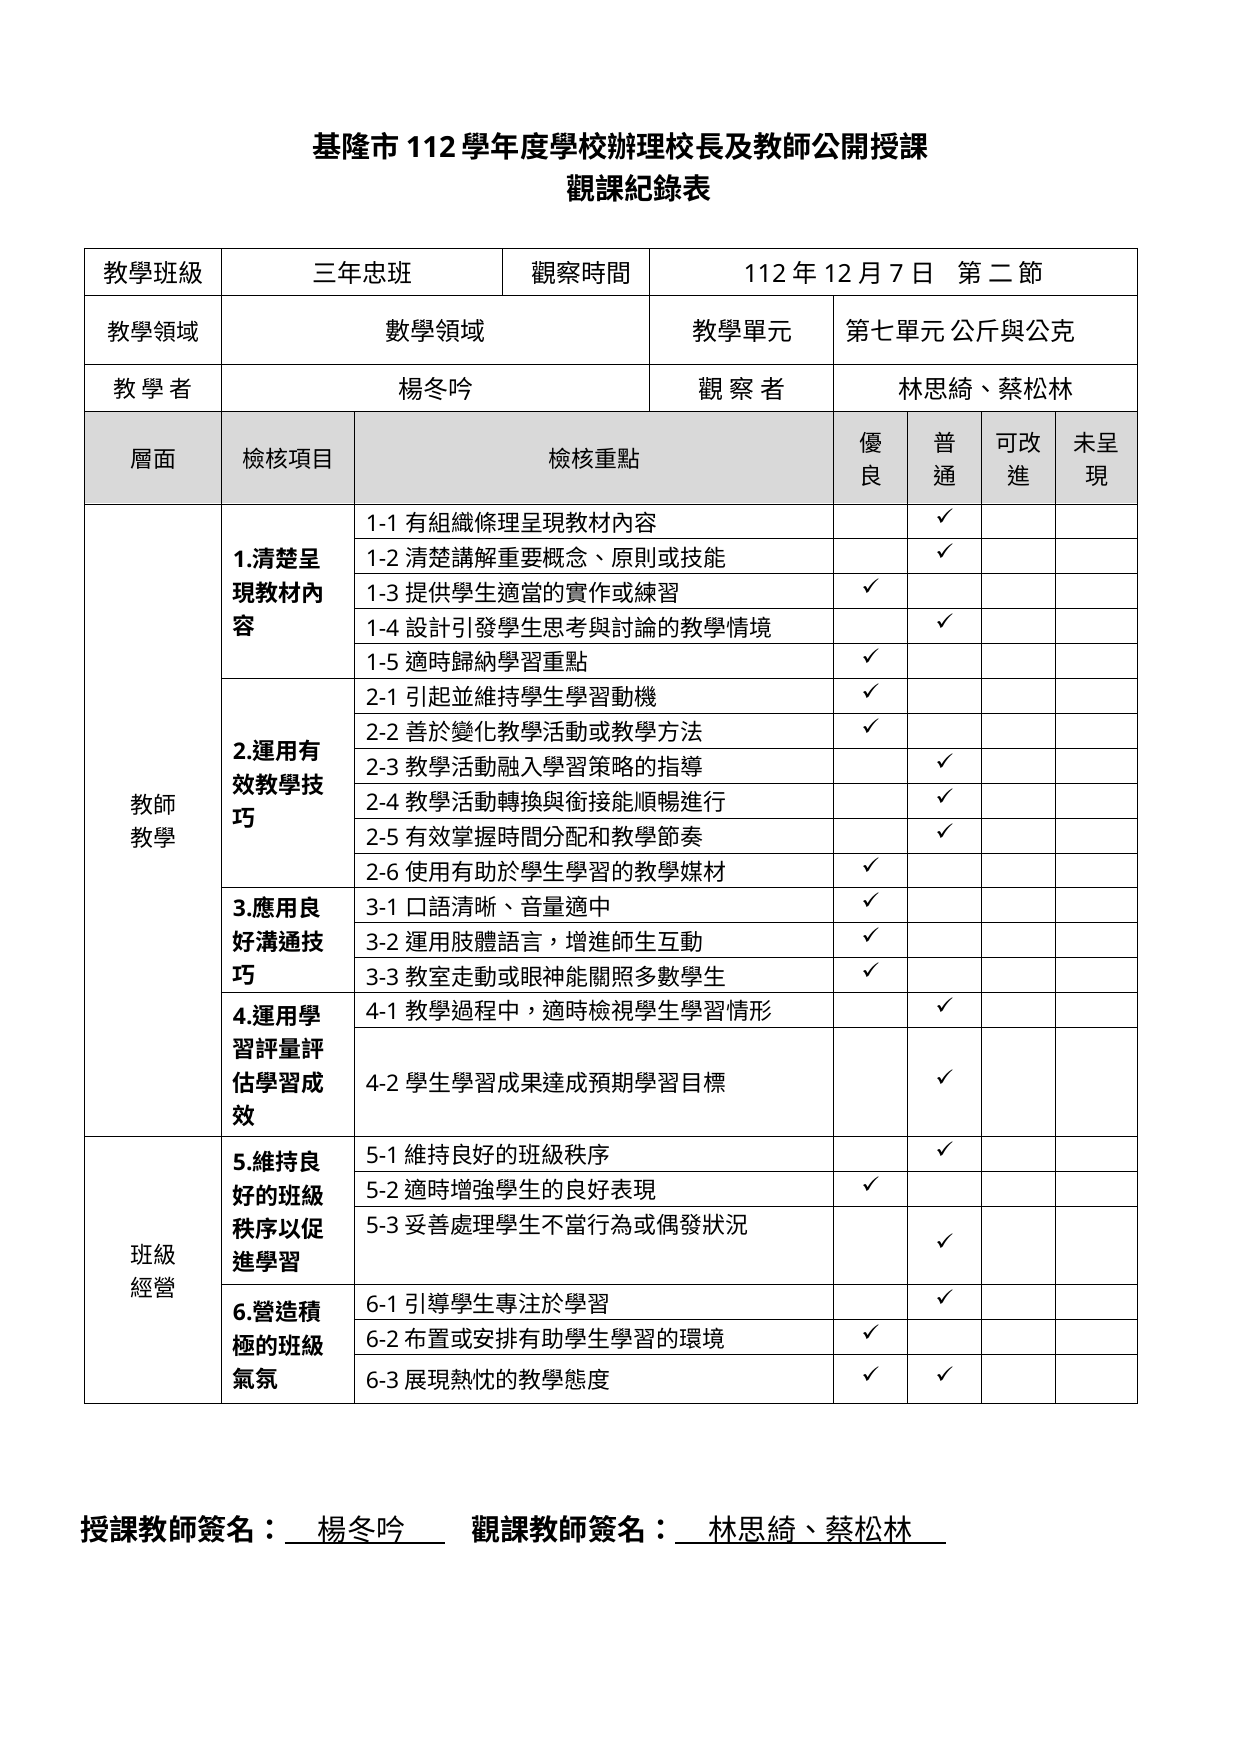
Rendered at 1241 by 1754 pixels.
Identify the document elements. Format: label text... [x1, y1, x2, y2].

table_cell [834, 679, 907, 713]
table_cell [908, 1207, 981, 1284]
table_cell [834, 714, 907, 748]
table_cell 5-3妥善處理學生不當行為或偶發狀況 [355, 1207, 833, 1284]
table_cell 4.運用學習評量評估學習成效 [222, 993, 354, 1136]
table_cell [834, 749, 907, 783]
table_cell 3-2 運用肢體語言，增進師生互動 [355, 923, 833, 957]
table_cell [982, 644, 1055, 678]
table_cell [982, 1320, 1055, 1354]
table_cell 3.應用良好溝通技巧 [222, 888, 354, 992]
table_cell 2-5 有效掌握時間分配和教學節奏 [355, 819, 833, 852]
table_cell [908, 644, 981, 678]
table_cell [834, 1207, 907, 1284]
table_cell [1056, 819, 1137, 852]
table_cell 4-2 學生學習成果達成預期學習目標 [355, 1028, 833, 1136]
table_cell [982, 539, 1055, 573]
table_cell 1-5 適時歸納學習重點 [355, 644, 833, 678]
table_cell 層面 [85, 412, 221, 503]
table_cell [1056, 923, 1137, 957]
table_cell [982, 609, 1055, 643]
table_cell [982, 1285, 1055, 1319]
table_cell [1056, 644, 1137, 678]
table_cell [834, 993, 907, 1027]
table_cell [834, 854, 907, 887]
table_cell [1056, 993, 1137, 1027]
table_header 教學班級 [85, 249, 221, 295]
table_cell [834, 1355, 907, 1403]
table_cell [834, 784, 907, 817]
table_cell [982, 505, 1055, 538]
table_cell [908, 854, 981, 887]
table_cell [834, 505, 907, 538]
table_cell 教學領域 [85, 296, 221, 364]
table_cell 1-2 清楚講解重要概念、原則或技能 [355, 539, 833, 573]
table_cell 6-2布置或安排有助學生學習的環境 [355, 1320, 833, 1354]
table_cell 3-3 教室走動或眼神能關照多數學生 [355, 958, 833, 992]
table_cell [834, 1285, 907, 1319]
table_cell 2-1 引起並維持學生學習動機 [355, 679, 833, 713]
table_cell [908, 1355, 981, 1403]
table_cell 1-1 有組織條理呈現教材內容 [355, 505, 833, 538]
table_cell [1056, 1285, 1137, 1319]
table_cell 班級 經營 [85, 1137, 221, 1403]
table_cell 1.清楚呈現教材內容 [222, 505, 354, 678]
table_cell [1056, 1320, 1137, 1354]
table_cell [982, 958, 1055, 992]
table_cell [908, 1320, 981, 1354]
table_cell 教學單元 [650, 296, 833, 364]
table_cell 3-1 口語清晰、音量適中 [355, 888, 833, 922]
table_cell [908, 923, 981, 957]
table_cell 普 通 [908, 412, 981, 503]
table_cell [908, 505, 981, 538]
table_cell [834, 609, 907, 643]
table_cell [908, 958, 981, 992]
text 授課教師簽名： 楊冬吟 觀課教師簽名： 林思綺、蔡松林 [74, 1506, 1166, 1548]
table_cell [1056, 714, 1137, 748]
table_cell [1056, 1355, 1137, 1403]
table_cell [982, 1137, 1055, 1171]
table_cell [834, 574, 907, 608]
table_cell [1056, 1137, 1137, 1171]
table_cell 2-6 使用有助於學生學習的教學媒材 [355, 854, 833, 887]
table_cell [982, 993, 1055, 1027]
table_cell 5-2適時增強學生的良好表現 [355, 1172, 833, 1206]
table_cell [908, 888, 981, 922]
table_cell [834, 1028, 907, 1136]
table_cell [908, 1172, 981, 1206]
table_cell [982, 784, 1055, 817]
table_cell [908, 749, 981, 783]
table_cell 6.營造積極的班級氣氛 [222, 1285, 354, 1403]
table_cell 優 良 [834, 412, 907, 503]
table_cell [982, 574, 1055, 608]
table_cell 林思綺、蔡松林 [834, 365, 1137, 411]
table_cell 未呈現 [1056, 412, 1137, 503]
table_cell 2.運用有效教學技巧 [222, 679, 354, 887]
table_cell [982, 1172, 1055, 1206]
table_header 112 年 12 月 7 日 第 二 節 [650, 249, 1137, 295]
table_cell [908, 784, 981, 817]
table_cell 2-4 教學活動轉換與銜接能順暢進行 [355, 784, 833, 817]
table_cell 第七單元 公斤與公克 [834, 296, 1137, 364]
table_header 三年忠班 [222, 249, 502, 295]
table_cell 觀 察 者 [650, 365, 833, 411]
table_cell [1056, 958, 1137, 992]
table_cell [982, 679, 1055, 713]
table_cell 5-1維持良好的班級秩序 [355, 1137, 833, 1171]
table_cell [834, 1320, 907, 1354]
table_cell 教師 教學 [85, 505, 221, 1136]
table_cell [908, 609, 981, 643]
table_cell [908, 819, 981, 852]
table_cell [982, 854, 1055, 887]
table_cell [834, 819, 907, 852]
table_cell 1-4 設計引發學生思考與討論的教學情境 [355, 609, 833, 643]
table_cell [834, 1172, 907, 1206]
table_cell [908, 1285, 981, 1319]
table_cell [908, 714, 981, 748]
table_cell [908, 679, 981, 713]
text 觀課紀錄表 [111, 166, 1166, 208]
table_cell [1056, 1207, 1137, 1284]
table_cell 檢核重點 [355, 412, 833, 503]
table_cell [1056, 784, 1137, 817]
table_cell 檢核項目 [222, 412, 354, 503]
table_cell [908, 574, 981, 608]
table_cell [982, 749, 1055, 783]
table_cell [908, 1137, 981, 1171]
table_cell [1056, 609, 1137, 643]
table_cell [834, 1137, 907, 1171]
table_cell [1056, 1028, 1137, 1136]
table_header 觀察時間 [503, 249, 649, 295]
table_cell [1056, 679, 1137, 713]
table_cell 數學領域 [222, 296, 649, 364]
table_cell 4-1 教學過程中，適時檢視學生學習情形 [355, 993, 833, 1027]
table_cell [1056, 1172, 1137, 1206]
table_cell [1056, 574, 1137, 608]
table_cell 楊冬吟 [222, 365, 649, 411]
table_cell [982, 819, 1055, 852]
table_cell [982, 1028, 1055, 1136]
table_cell [982, 1355, 1055, 1403]
table_cell 教 學 者 [85, 365, 221, 411]
table_cell [1056, 505, 1137, 538]
table_cell 可改進 [982, 412, 1055, 503]
table_cell [834, 923, 907, 957]
table_cell [1056, 854, 1137, 887]
table_cell 6-1引導學生專注於學習 [355, 1285, 833, 1319]
table_cell [834, 644, 907, 678]
table_cell [908, 1028, 981, 1136]
table_cell 2-3 教學活動融入學習策略的指導 [355, 749, 833, 783]
table_cell [982, 714, 1055, 748]
table_cell 1-3 提供學生適當的實作或練習 [355, 574, 833, 608]
table_cell [1056, 539, 1137, 573]
table_cell [982, 923, 1055, 957]
table_cell [1056, 888, 1137, 922]
text 基隆市112學年度學校辦理校長及教師公開授課 [74, 123, 1166, 166]
table_cell 5.維持良好的班級秩序以促進學習 [222, 1137, 354, 1284]
table_cell [982, 1207, 1055, 1284]
table_cell [834, 958, 907, 992]
table_cell [834, 539, 907, 573]
table_cell [834, 888, 907, 922]
table_cell [1056, 749, 1137, 783]
table_cell 6-3展現熱忱的教學態度 [355, 1355, 833, 1403]
table_cell [908, 993, 981, 1027]
table_cell [982, 888, 1055, 922]
table_cell 2-2 善於變化教學活動或教學方法 [355, 714, 833, 748]
table_cell [908, 539, 981, 573]
